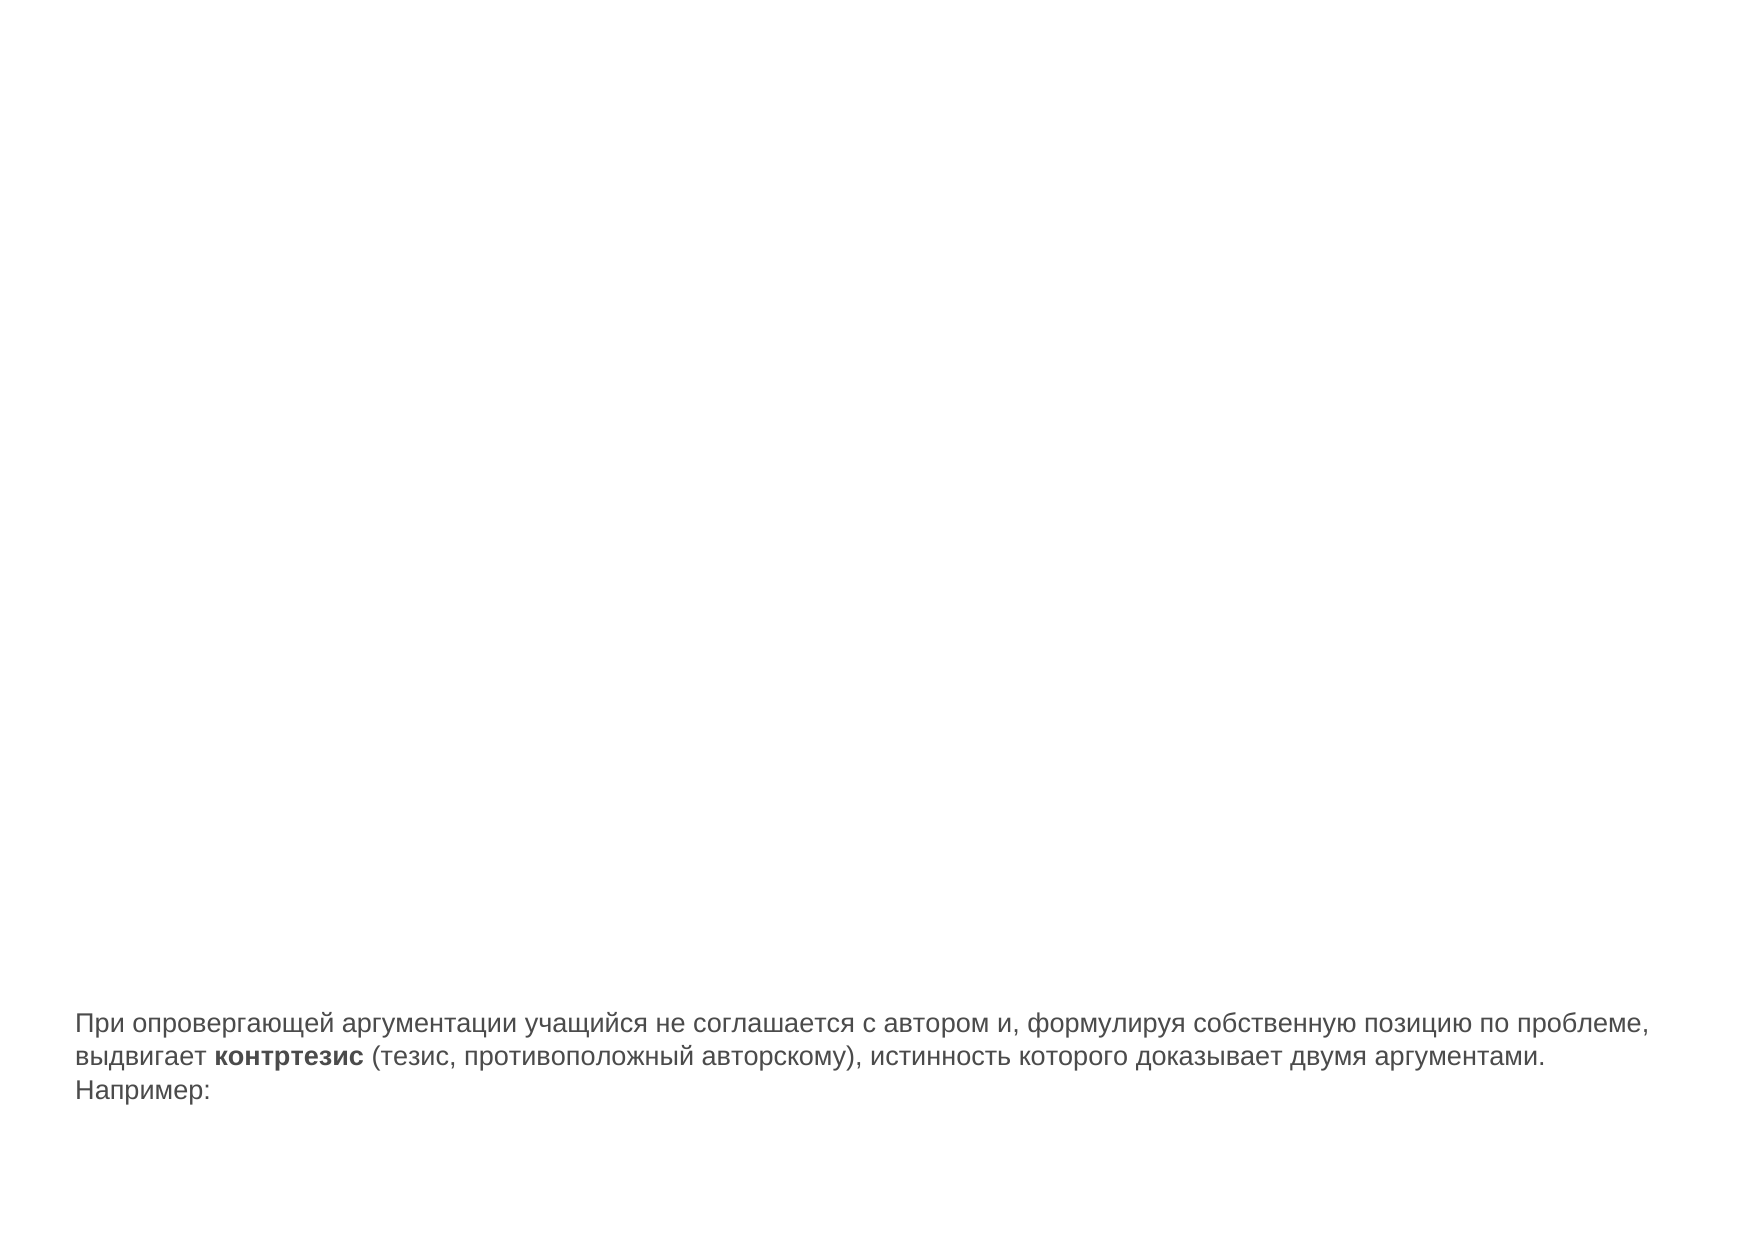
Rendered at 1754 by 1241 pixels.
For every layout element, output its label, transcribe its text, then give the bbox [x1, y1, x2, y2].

text При опровергающей аргументации учащийся не соглашается с автором и, формулируя собственную позицию по проблеме, выдвигает контртезис (тезис, противоположный авторскому), истинность которого доказывает двумя аргументами. Например: [75, 1004, 1679, 1105]
